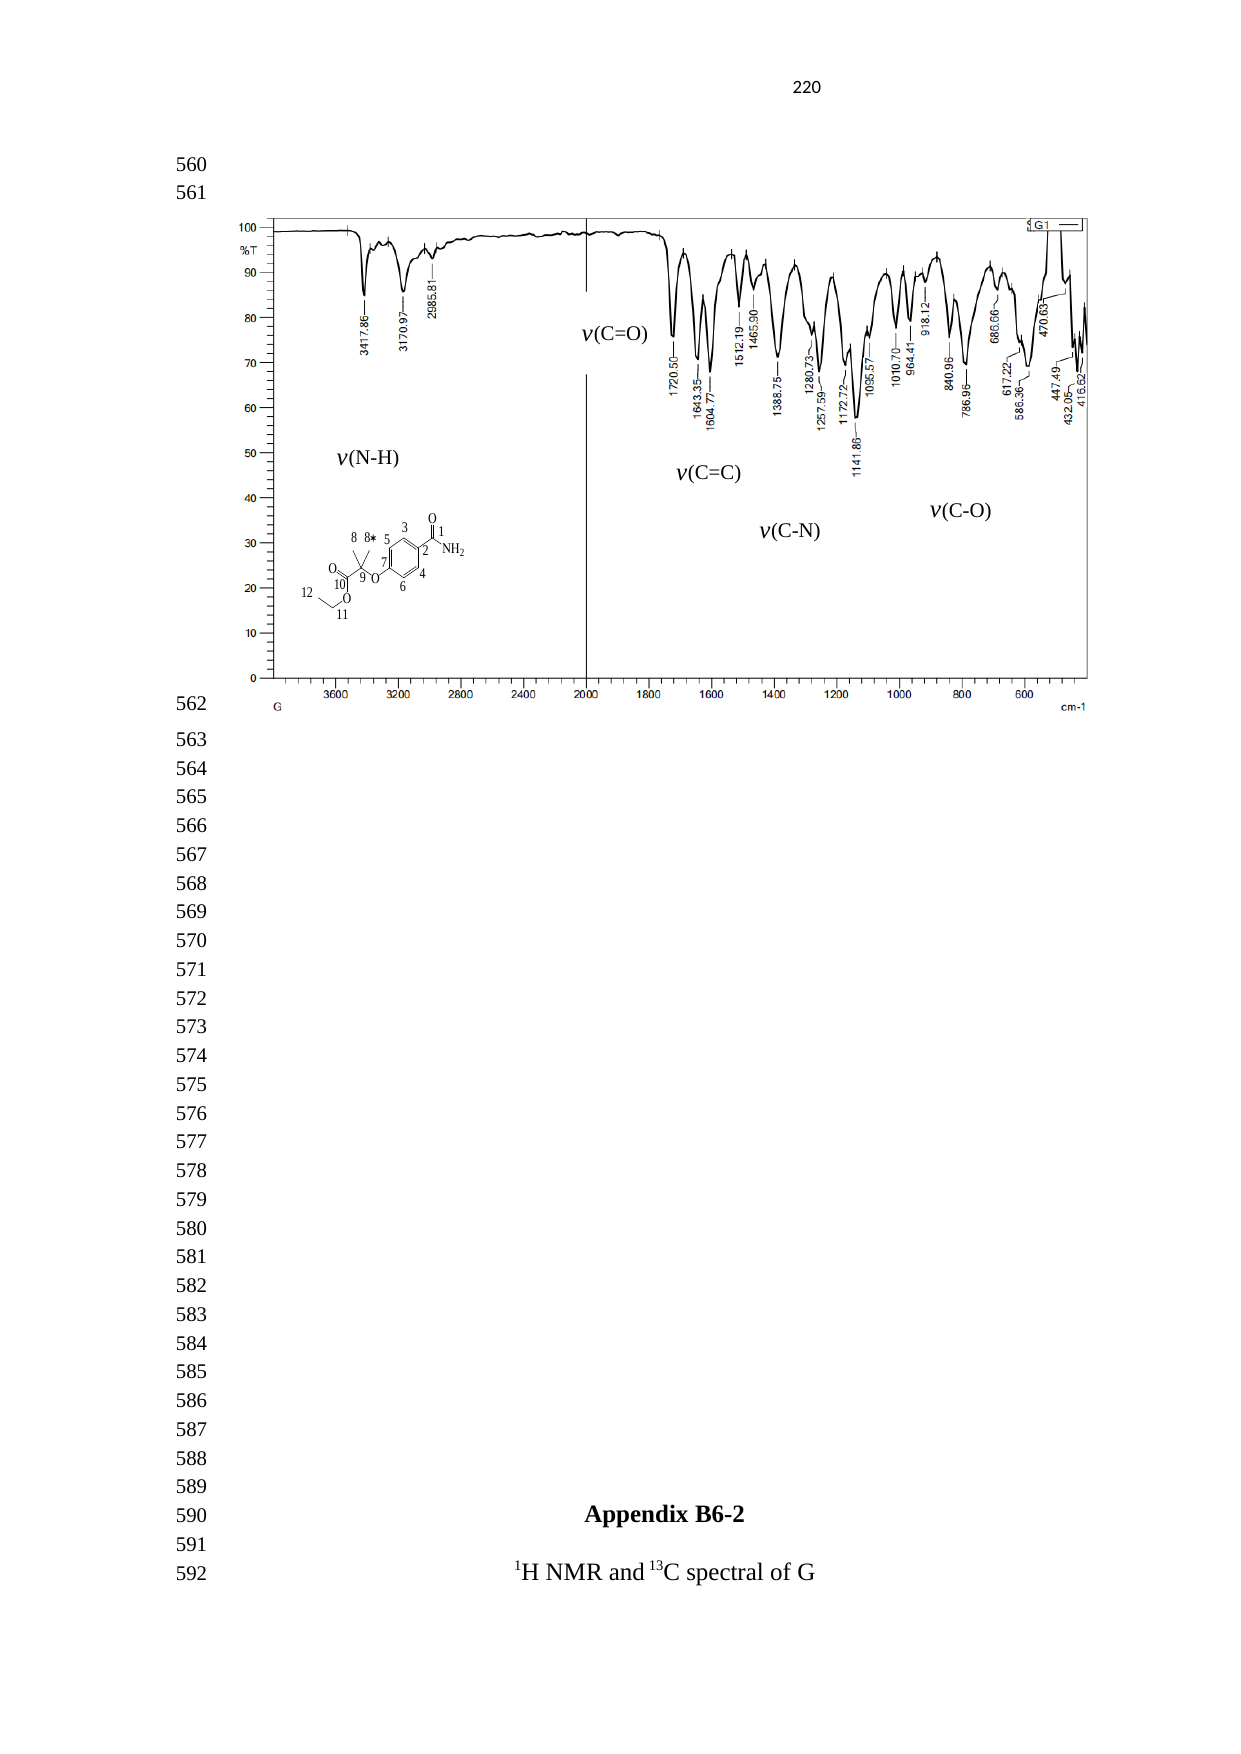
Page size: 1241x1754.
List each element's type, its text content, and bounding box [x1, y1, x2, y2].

text Appendix B6-2 [236, 1499, 1093, 1528]
text 1H NMR and 13C spectral of G [236, 1557, 1093, 1586]
picture [236, 205, 1092, 711]
